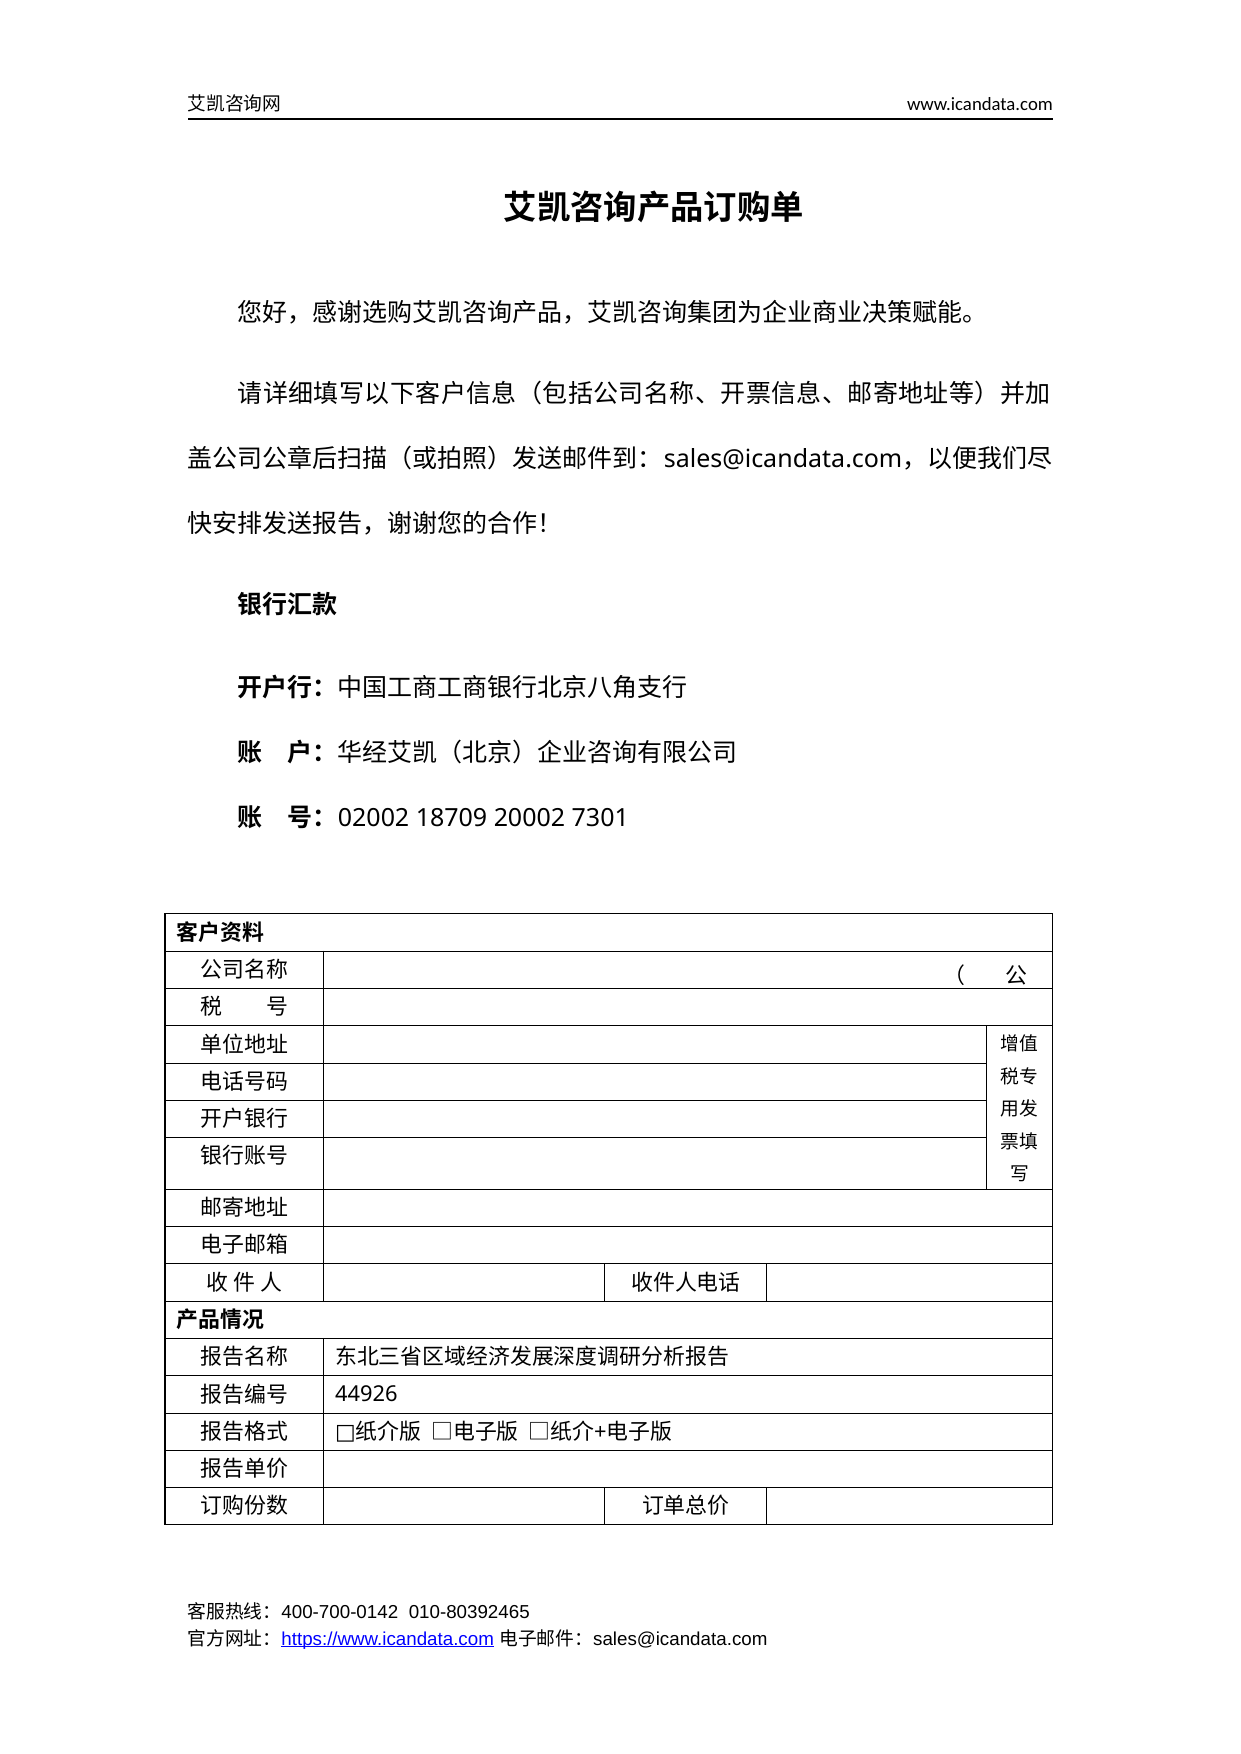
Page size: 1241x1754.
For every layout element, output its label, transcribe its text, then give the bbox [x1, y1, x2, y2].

table_cell [324, 1190, 1052, 1226]
table_cell [324, 1264, 604, 1301]
table_cell 报告单价 [166, 1451, 323, 1487]
table_cell [324, 1138, 986, 1189]
table_cell [324, 1064, 986, 1100]
table_cell 开户银行 [166, 1101, 323, 1137]
table_cell 邮寄地址 [166, 1190, 323, 1226]
text 账 户：华经艾凯（北京）企业咨询有限公司 [187, 718, 1053, 783]
table_cell [324, 1026, 986, 1062]
table_cell 银行账号 [166, 1138, 323, 1189]
table_cell 税 号 [166, 989, 323, 1025]
table_cell 报告编号 [166, 1376, 323, 1412]
table_cell 收 件 人 [166, 1264, 323, 1301]
text 请详细填写以下客户信息（包括公司名称、开票信息、邮寄地址等）并加盖公司公章后扫描（或拍照）发送邮件到：sales@icandata.com，以便我们尽快安排发送报告，谢谢您的合作！ [187, 359, 1053, 554]
text 银行汇款 [187, 570, 1053, 635]
table_cell [767, 1264, 1052, 1301]
table_cell 订单总价 [605, 1488, 766, 1524]
table_cell 电话号码 [166, 1064, 323, 1100]
table_cell 增值税专用发票填写 [987, 1026, 1052, 1189]
table_cell 东北三省区域经济发展深度调研分析报告 [324, 1339, 1052, 1375]
text 开户行：中国工商工商银行北京八角支行 [187, 653, 1053, 718]
table_cell [324, 1451, 1052, 1487]
table_cell □纸介版 □电子版 □纸介+电子版 [324, 1414, 1052, 1450]
table_cell 订购份数 [166, 1488, 323, 1524]
table_cell 收件人电话 [605, 1264, 766, 1301]
table_cell [324, 1488, 604, 1524]
text 账 号：02002 18709 20002 7301 [187, 783, 1053, 848]
table_cell [324, 1227, 1052, 1263]
table_cell [767, 1488, 1052, 1524]
table_cell 报告名称 [166, 1339, 323, 1375]
table_cell [324, 989, 1052, 1025]
table_cell 报告格式 [166, 1414, 323, 1450]
table_cell [324, 1101, 986, 1137]
table_cell [324, 952, 1052, 988]
table_cell 产品情况 [166, 1302, 1052, 1338]
text 您好，感谢选购艾凯咨询产品，艾凯咨询集团为企业商业决策赋能。 [187, 278, 1053, 343]
text 艾凯咨询产品订购单 [187, 172, 1053, 237]
table_header 客户资料 [166, 914, 1052, 951]
table_cell 单位地址 [166, 1026, 323, 1062]
table_cell 电子邮箱 [166, 1227, 323, 1263]
table_cell 44926 [324, 1376, 1052, 1412]
table_cell 公司名称 [166, 952, 323, 988]
